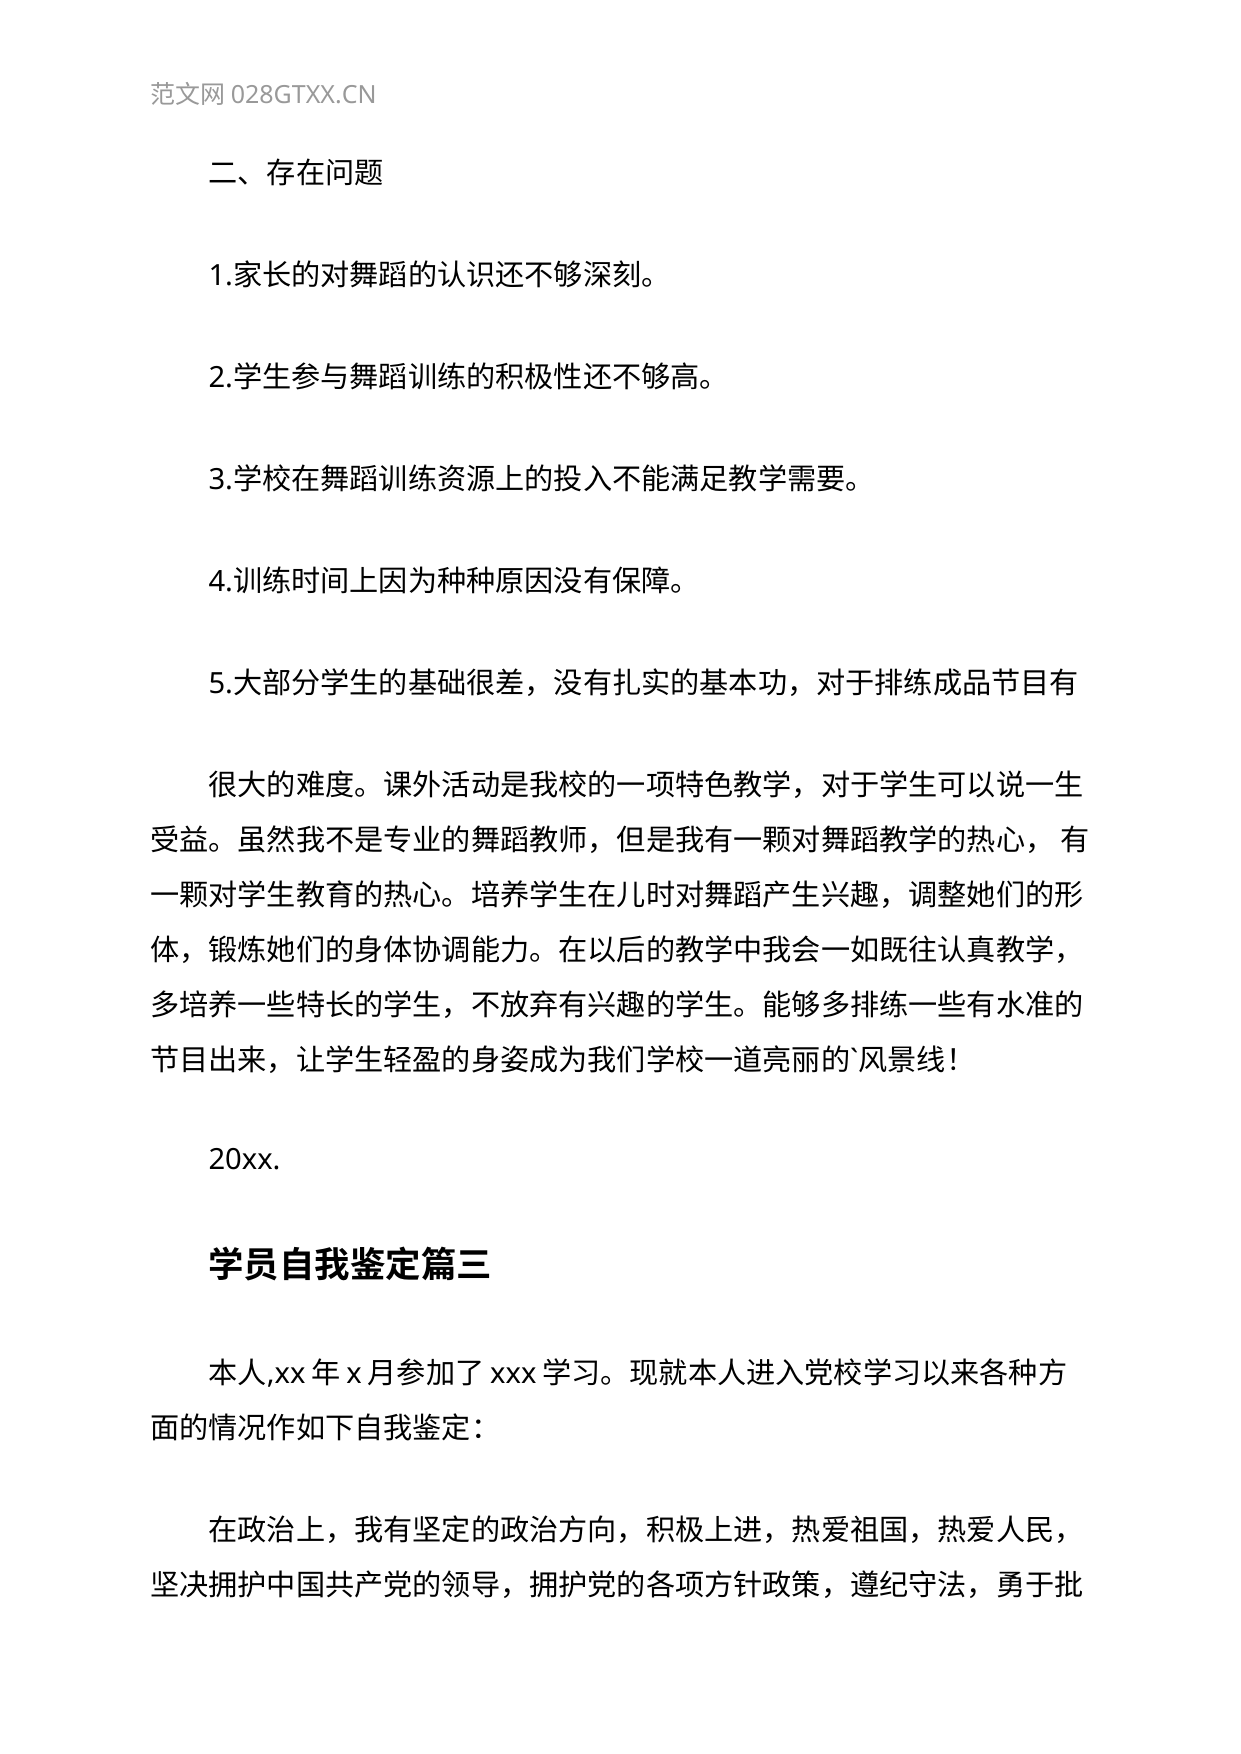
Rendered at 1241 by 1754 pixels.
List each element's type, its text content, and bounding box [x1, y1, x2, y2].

text 4.训练时间上因为种种原因没有保障。 [150, 558, 1090, 600]
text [150, 1507, 1090, 1604]
text 2.学生参与舞蹈训练的积极性还不够高。 [150, 354, 1090, 396]
text 二、存在问题 [150, 150, 1090, 192]
text 很大的难度。课外活动是我校的一项特色教学，对于学生可以说一生受益。虽然我不是专业的舞蹈教师，但是我有一颗对舞蹈教学的热心， 有一颗对学生教育的热心。培养学生在儿时对舞蹈产生兴趣，调整她们的形体，锻炼她们的身体协调能力。在以后的教学中我会一如既往认真教学，多培养一些特长的学生，不放弃有兴趣的学生。能够多排练一些有水准的节目出来，让学生轻盈的身姿成为我们学校一道亮丽的`风景线！ [150, 762, 1090, 1078]
text 5.大部分学生的基础很差，没有扎实的基本功，对于排练成品节目有 [150, 660, 1090, 702]
text 学员自我鉴定篇三 [150, 1237, 1090, 1288]
text 20xx. [150, 1138, 1090, 1178]
text 本人,xx年x月参加了xxx学习。现就本人进入党校学习以来各种方面的情况作如下自我鉴定： [150, 1350, 1090, 1447]
text 3.学校在舞蹈训练资源上的投入不能满足教学需要。 [150, 456, 1090, 498]
text 1.家长的对舞蹈的认识还不够深刻。 [150, 252, 1090, 294]
